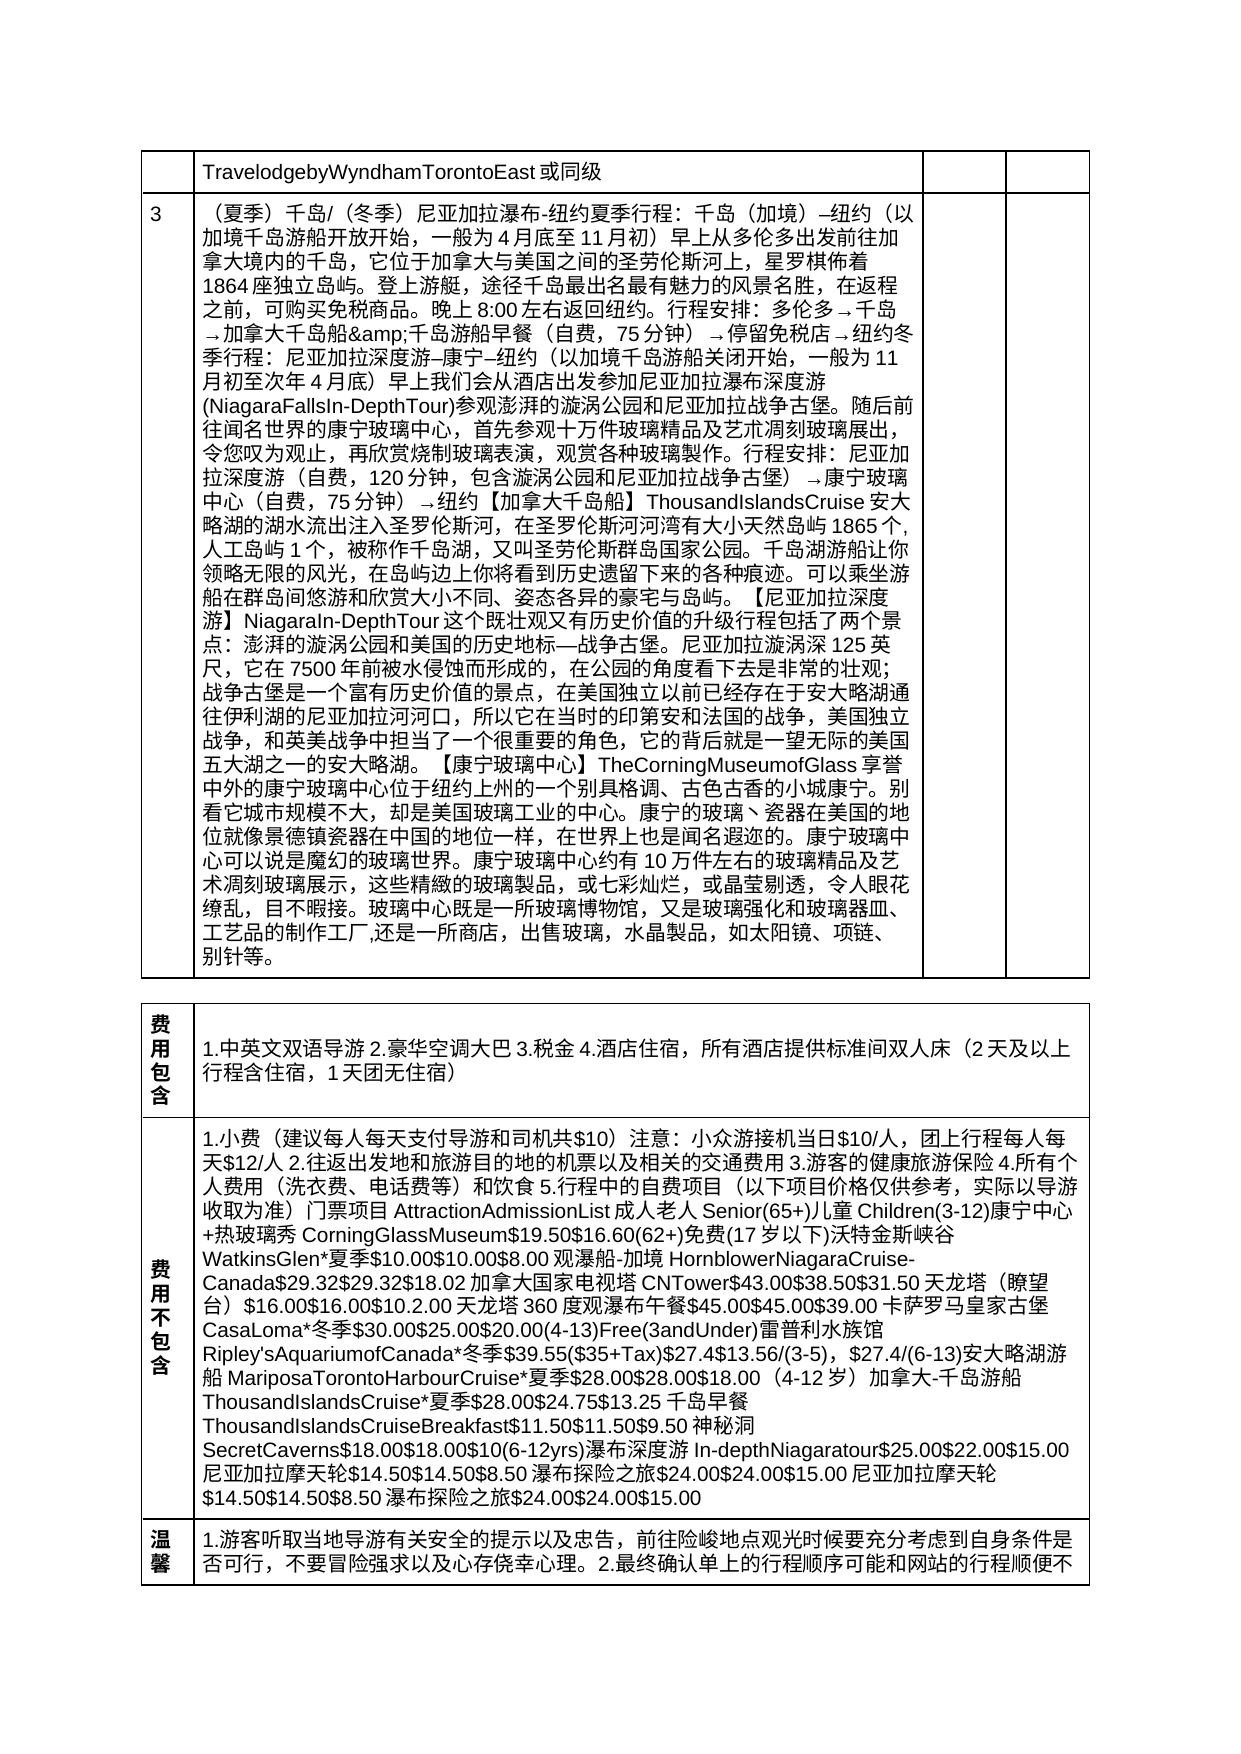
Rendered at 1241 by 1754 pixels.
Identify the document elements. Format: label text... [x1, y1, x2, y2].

table_cell 3 [142, 193, 193, 977]
table_header 费用包含 [142, 1004, 193, 1117]
table_header 1.中英文双语导游2.豪华空调大巴3.税金4.酒店住宿，所有酒店提供标准间双人床（2天及以上行程含住宿，1天团无住宿） [195, 1004, 1089, 1117]
table_cell 温馨提示 [142, 1519, 193, 1584]
table_cell [924, 194, 1005, 977]
table_cell [1007, 194, 1089, 977]
table_cell 费用不包含 [142, 1118, 193, 1518]
table_cell [1007, 152, 1089, 192]
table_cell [195, 1520, 1089, 1584]
table_cell （夏季）千岛/（冬季）尼亚加拉瀑布-纽约夏季行程：千岛（加境）–纽约（以加境千岛游船开放开始，一般为4月底至11月初）早上从多伦多出发前往加拿大境内的千岛，它位于加拿大与美国之间的圣劳伦斯河上，星罗棋佈着1864座独立岛屿。登上游艇，途径千岛最出名最有魅力的风景名胜，在返程之前，可购买免税商品。晚上8:00左右返回纽约。行程安排：多伦多→千岛→加拿大千岛船&amp;千岛游船早餐（自费，75分钟）→停留免税店→纽约冬季行程：尼亚加拉深度游–康宁–纽约（以加境千岛游船关闭开始，一般为11月初至次年4月底）早上我们会从酒店出发参加尼亚加拉瀑布深度游(NiagaraFallsIn-DepthTour)参观澎湃的漩涡公园和尼亚加拉战争古堡。随后前往闻名世界的康宁玻璃中心，首先参观十万件玻璃精品及艺朮凋刻玻璃展出，令您叹为观止，再欣赏烧制玻璃表演，观赏各种玻璃製作。行程安排：尼亚加拉深度游（自费，120分钟，包含漩涡公园和尼亚加拉战争古堡）→康宁玻璃中心（自费，75分钟）→纽约【加拿大千岛船】ThousandIslandsCruise安大略湖的湖水流出注入圣罗伦斯河，在圣罗伦斯河河湾有大小天然岛屿1865个,人工岛屿1个，被称作千岛湖，又叫圣劳伦斯群岛国家公园。千岛湖游船让你领略无限的风光，在岛屿边上你将看到历史遗留下来的各种痕迹。可以乘坐游船在群岛间悠游和欣赏大小不同、姿态各异的豪宅与岛屿。【尼亚加拉深度游】NiagaraIn-DepthTour这个既壮观又有历史价值的升级行程包括了两个景点：澎湃的漩涡公园和美国的历史地标—战争古堡。尼亚加拉漩涡深125英尺，它在7500年前被水侵蚀而形成的，在公园的角度看下去是非常的壮观；战争古堡是一个富有历史价值的景点，在美国独立以前已经存在于安大略湖通往伊利湖的尼亚加拉河河口，所以它在当时的印第安和法国的战争，美国独立战争，和英美战争中担当了一个很重要的角色，它的背后就是一望无际的美国五大湖之一的安大略湖。【康宁玻璃中心】TheCorningMuseumofGlass享誉中外的康宁玻璃中心位于纽约上州的一个别具格调、古色古香的小城康宁。别看它城市规模不大，却是美国玻璃工业的中心。康宁的玻璃丶瓷器在美国的地位就像景德镇瓷器在中国的地位一样，在世界上也是闻名遐迩的。康宁玻璃中心可以说是魔幻的玻璃世界。康宁玻璃中心约有10万件左右的玻璃精品及艺术凋刻玻璃展示，这些精緻的玻璃製品，或七彩灿烂，或晶莹剔透，令人眼花缭乱，目不暇接。玻璃中心既是一所玻璃博物馆，又是玻璃强化和玻璃器皿、工艺品的制作工厂,还是一所商店，出售玻璃，水晶製品，如太阳镜、项链、别针等。 [195, 194, 922, 977]
table_cell 1.小费（建议每人每天支付导游和司机共$10）注意：小众游接机当日$10/人，团上行程每人每天$12/人2.往返出发地和旅游目的地的机票以及相关的交通费用3.游客的健康旅游保险4.所有个人费用（洗衣费、电话费等）和饮食5.行程中的自费项目（以下项目价格仅供参考，实际以导游收取为准）门票项目AttractionAdmissionList成人老人Senior(65+)儿童Children(3-12)康宁中心+热玻璃秀CorningGlassMuseum$19.50$16.60(62+)免费(17岁以下)沃特金斯峡谷WatkinsGlen*夏季$10.00$10.00$8.00观瀑船-加境HornblowerNiagaraCruise-Canada$29.32$29.32$18.02加拿大国家电视塔CNTower$43.00$38.50$31.50天龙塔（瞭望台）$16.00$16.00$10.2.00天龙塔360度观瀑布午餐$45.00$45.00$39.00卡萨罗马皇家古堡CasaLoma*冬季$30.00$25.00$20.00(4-13)Free(3andUnder)雷普利水族馆Ripley'sAquariumofCanada*冬季$39.55($35+Tax)$27.4$13.56/(3-5)，$27.4/(6-13)安大略湖游船MariposaTorontoHarbourCruise*夏季$28.00$28.00$18.00（4-12岁）加拿大-千岛游船ThousandIslandsCruise*夏季$28.00$24.75$13.25千岛早餐ThousandIslandsCruiseBreakfast$11.50$11.50$9.50神秘洞SecretCaverns$18.00$18.00$10(6-12yrs)瀑布深度游In-depthNiagaratour$25.00$22.00$15.00尼亚加拉摩天轮$14.50$14.50$8.50瀑布探险之旅$24.00$24.00$15.00尼亚加拉摩天轮$14.50$14.50$8.50瀑布探险之旅$24.00$24.00$15.00 [195, 1118, 1089, 1518]
table_cell 2 [142, 152, 193, 192]
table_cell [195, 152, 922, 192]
table_cell [924, 152, 1005, 192]
